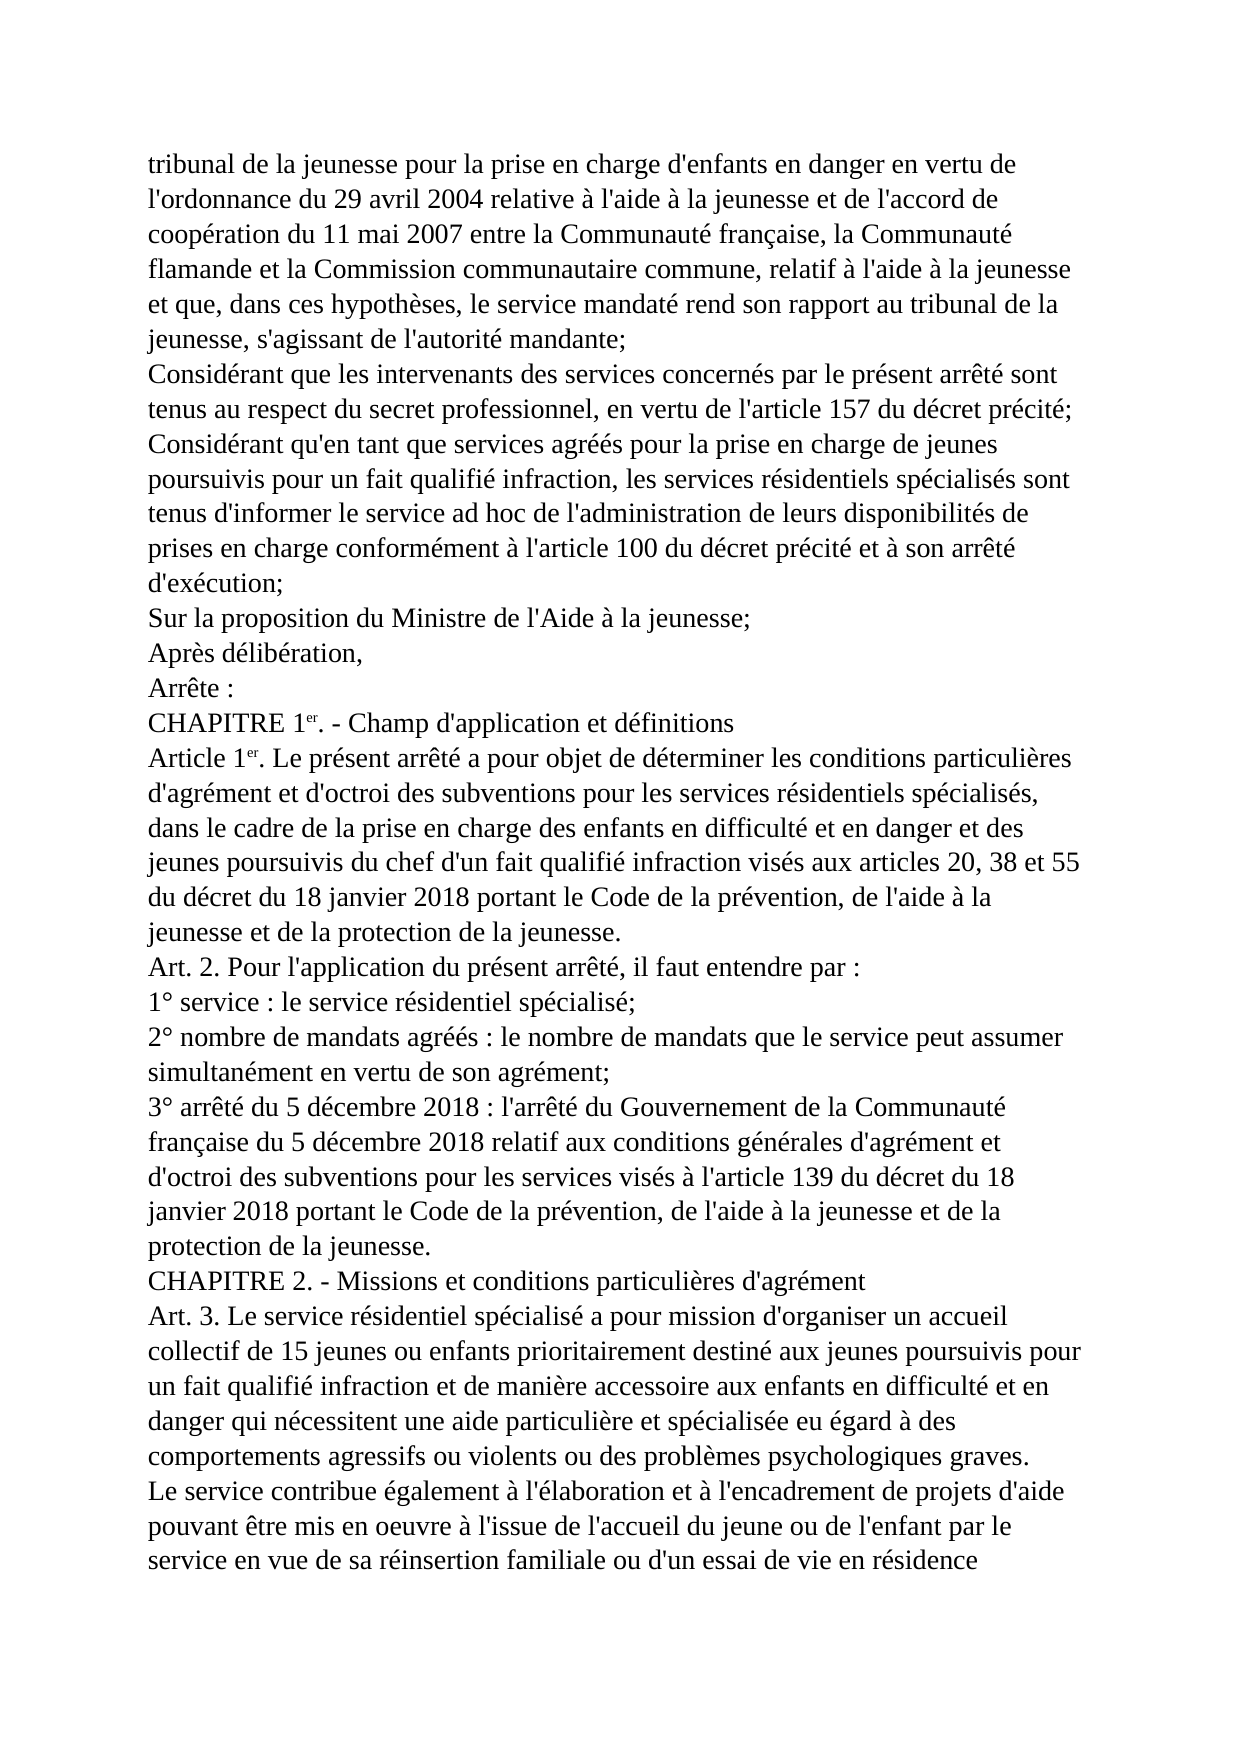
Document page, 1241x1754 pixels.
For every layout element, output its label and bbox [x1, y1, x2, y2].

text [148, 148, 1093, 1576]
